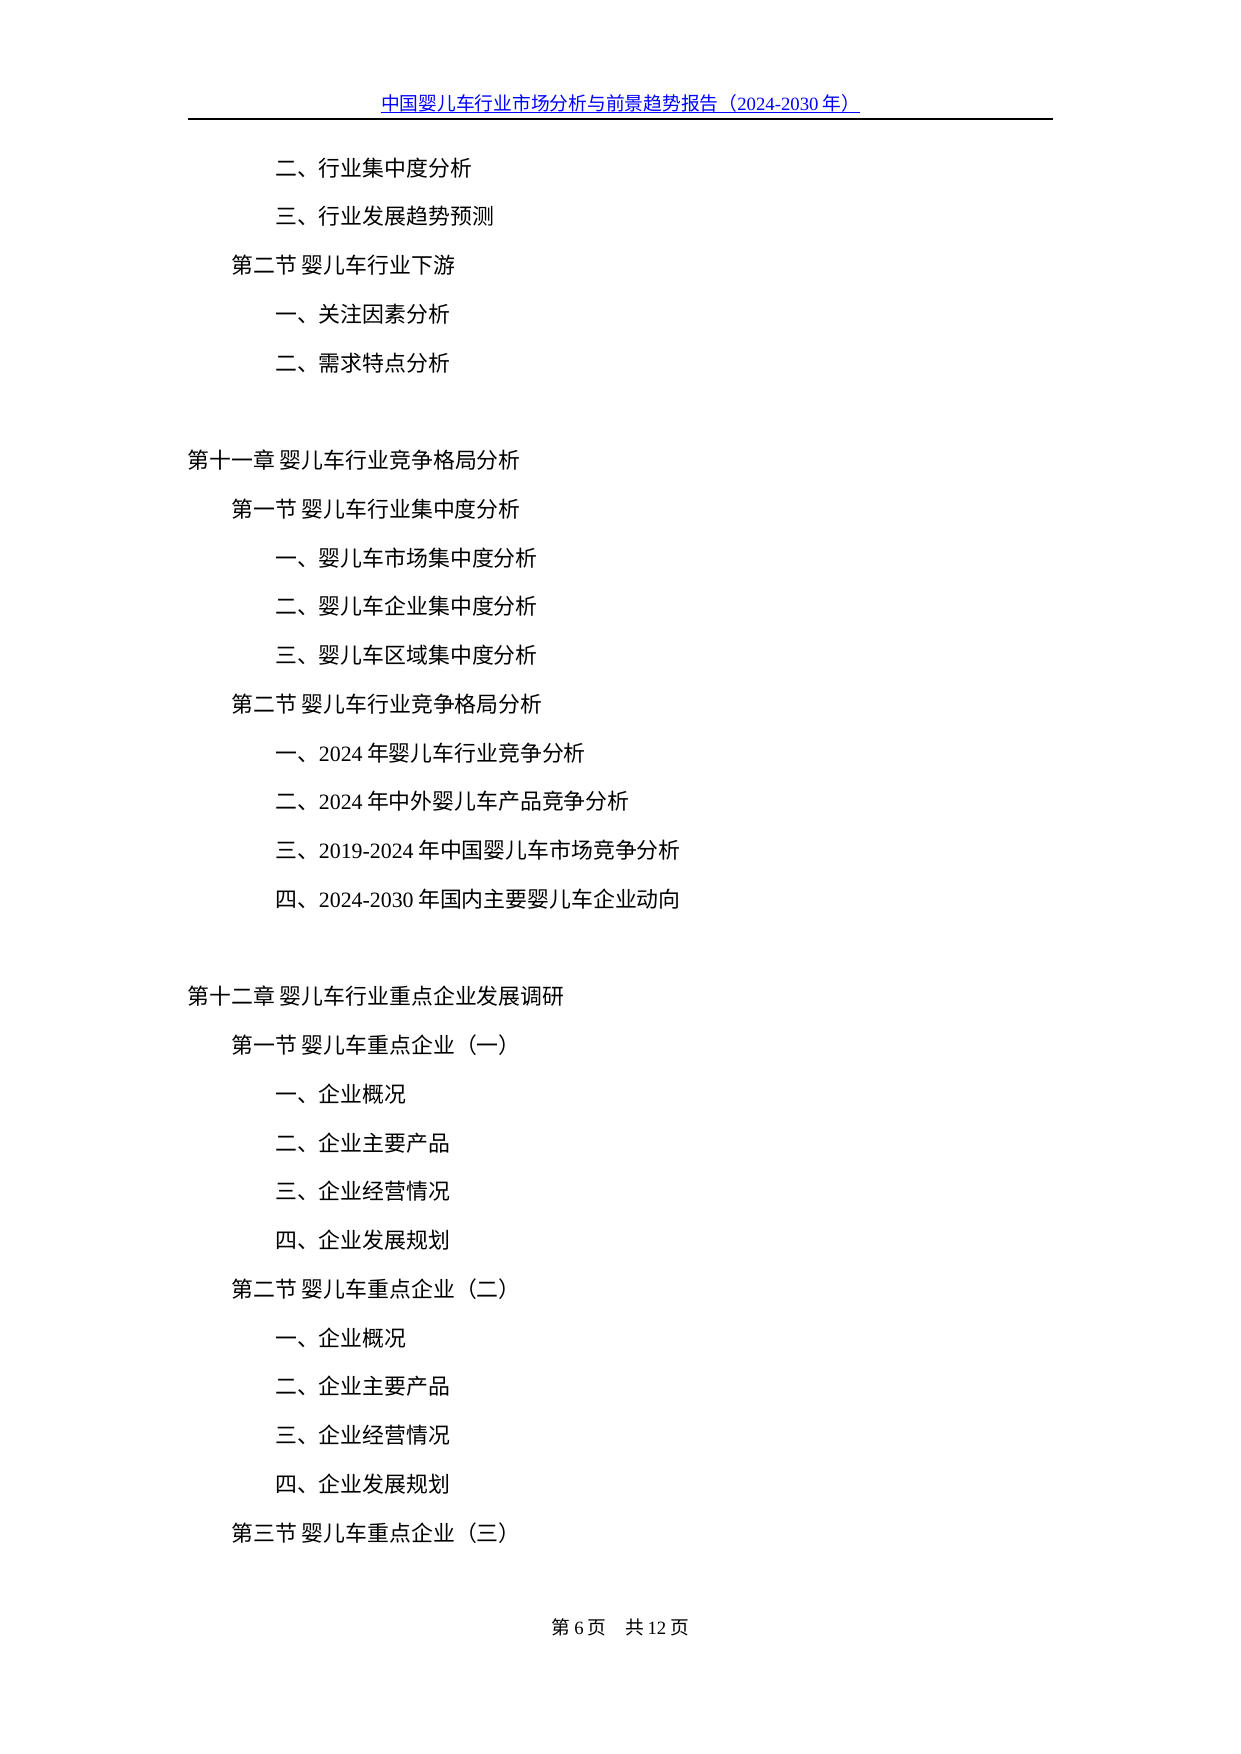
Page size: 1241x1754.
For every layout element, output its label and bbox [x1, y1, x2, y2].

text [187, 150, 1053, 1548]
